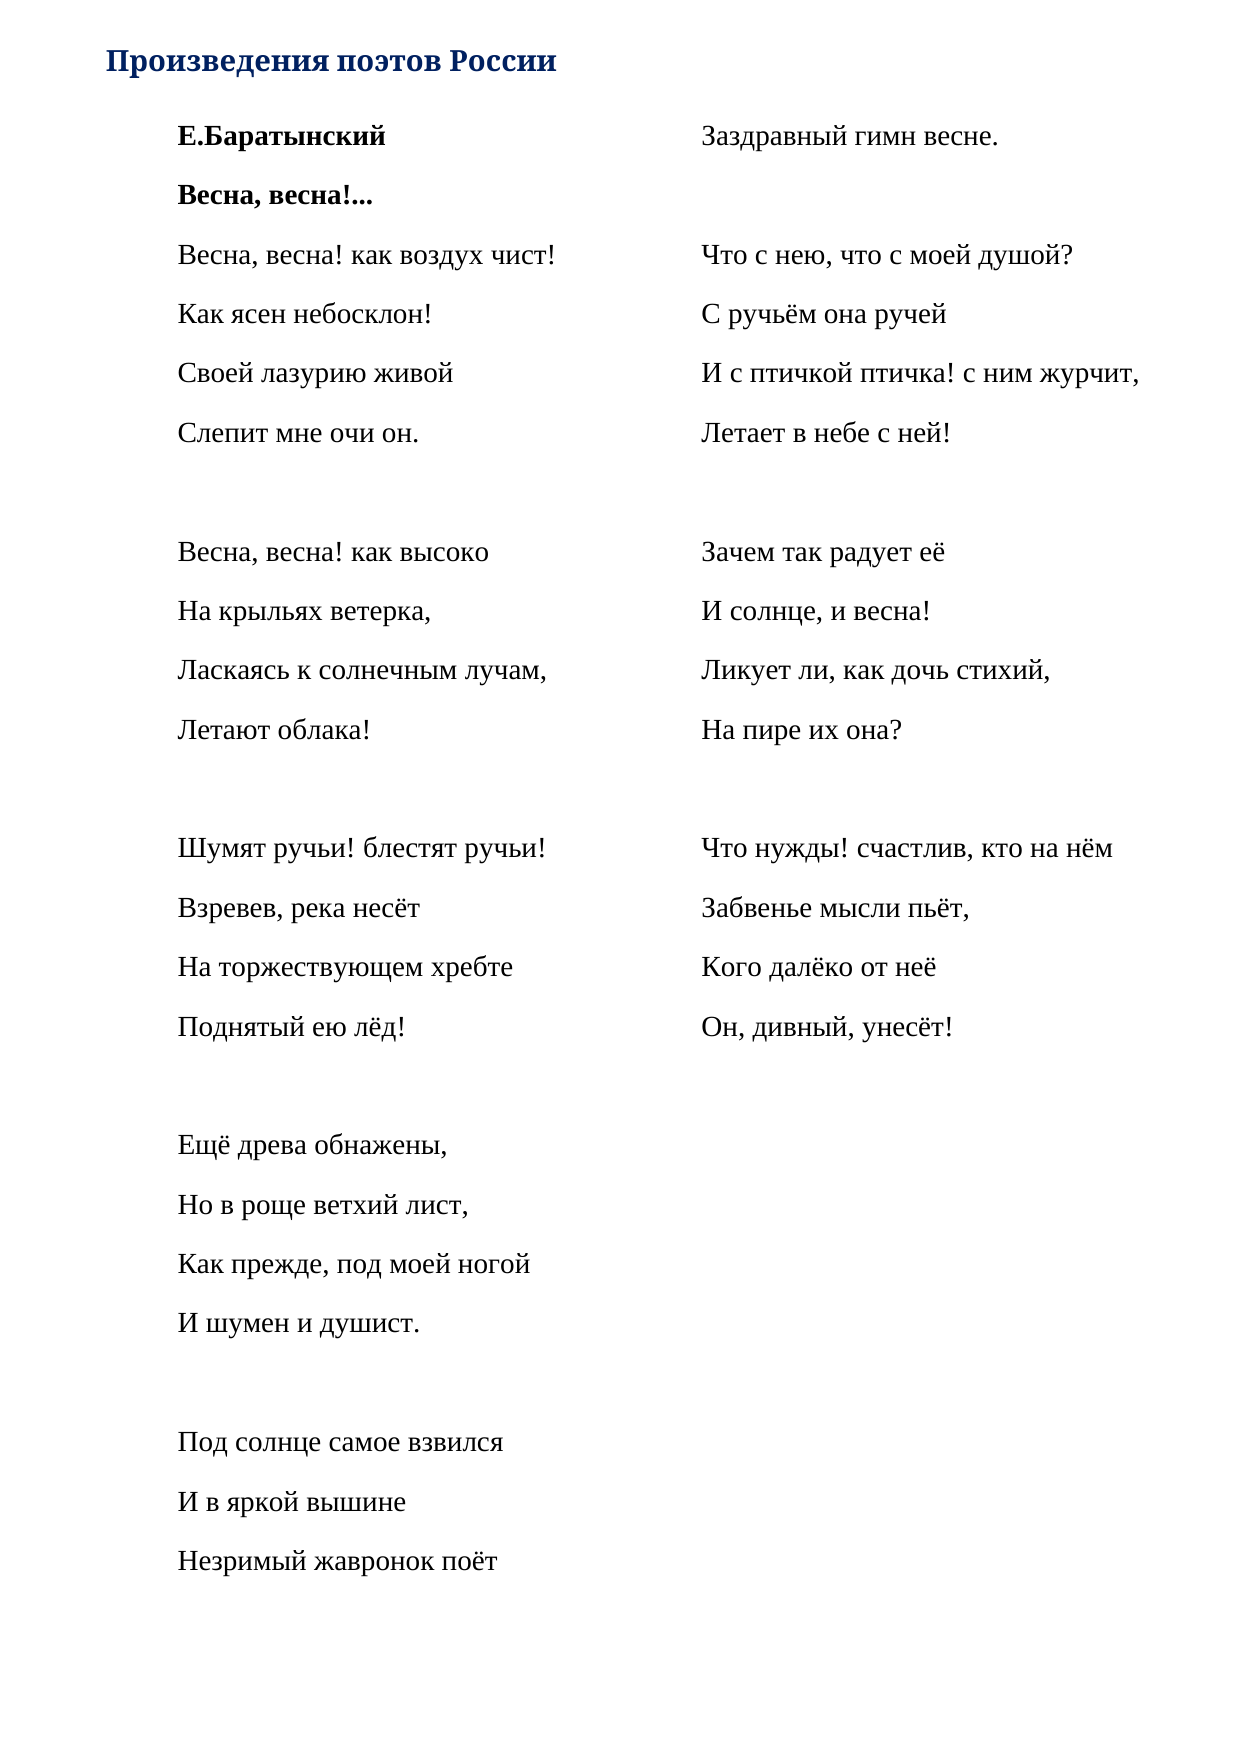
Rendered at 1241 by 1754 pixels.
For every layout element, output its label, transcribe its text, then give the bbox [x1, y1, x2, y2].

text Летают облака! [177, 712, 627, 745]
text И солнце, и весна! [701, 593, 1152, 627]
text Что нужды! счастлив, кто на нём [701, 831, 1152, 864]
text Он, дивный, унесёт! [701, 1009, 1152, 1042]
text Забвенье мысли пьёт, [701, 890, 1152, 923]
text И с птичкой птичка! с ним журчит, [701, 356, 1152, 389]
text Шумят ручьи! блестят ручьи! [177, 831, 627, 864]
text Слепит мне очи он. [177, 415, 627, 448]
text Е.Баратынский [177, 118, 627, 152]
text Как ясен небосклон! [177, 296, 627, 330]
text Весна, весна!... [177, 177, 627, 211]
text Весна, весна! как высоко [177, 534, 627, 567]
text С ручьём она ручей [701, 296, 1152, 330]
text Летает в небе с ней! [701, 415, 1152, 448]
text На пире их она? [701, 712, 1152, 745]
text Ликует ли, как дочь стихий, [701, 652, 1152, 686]
text На торжествующем хребте [177, 949, 627, 983]
text И шумен и душист. [177, 1306, 627, 1339]
text Как прежде, под моей ногой [177, 1246, 627, 1280]
text Что с нею, что с моей душой? [701, 237, 1152, 270]
text Ещё древа обнажены, [177, 1127, 627, 1161]
text Поднятый ею лёд! [177, 1009, 627, 1042]
text Весна, весна! как воздух чист! [177, 237, 627, 270]
text Своей лазурию живой [177, 356, 627, 389]
text Незримый жавронок поёт [177, 1543, 627, 1577]
text Кого далёко от неё [701, 949, 1152, 983]
text Но в роще ветхий лист, [177, 1187, 627, 1220]
text Заздравный гимн весне. [701, 118, 1152, 152]
text И в яркой вышине [177, 1484, 627, 1517]
text Зачем так радует её [701, 534, 1152, 567]
text Взревев, река несёт [177, 890, 627, 923]
text Ласкаясь к солнечным лучам, [177, 652, 627, 686]
text На крыльях ветерка, [177, 593, 627, 627]
text Под солнце самое взвился [177, 1424, 627, 1458]
